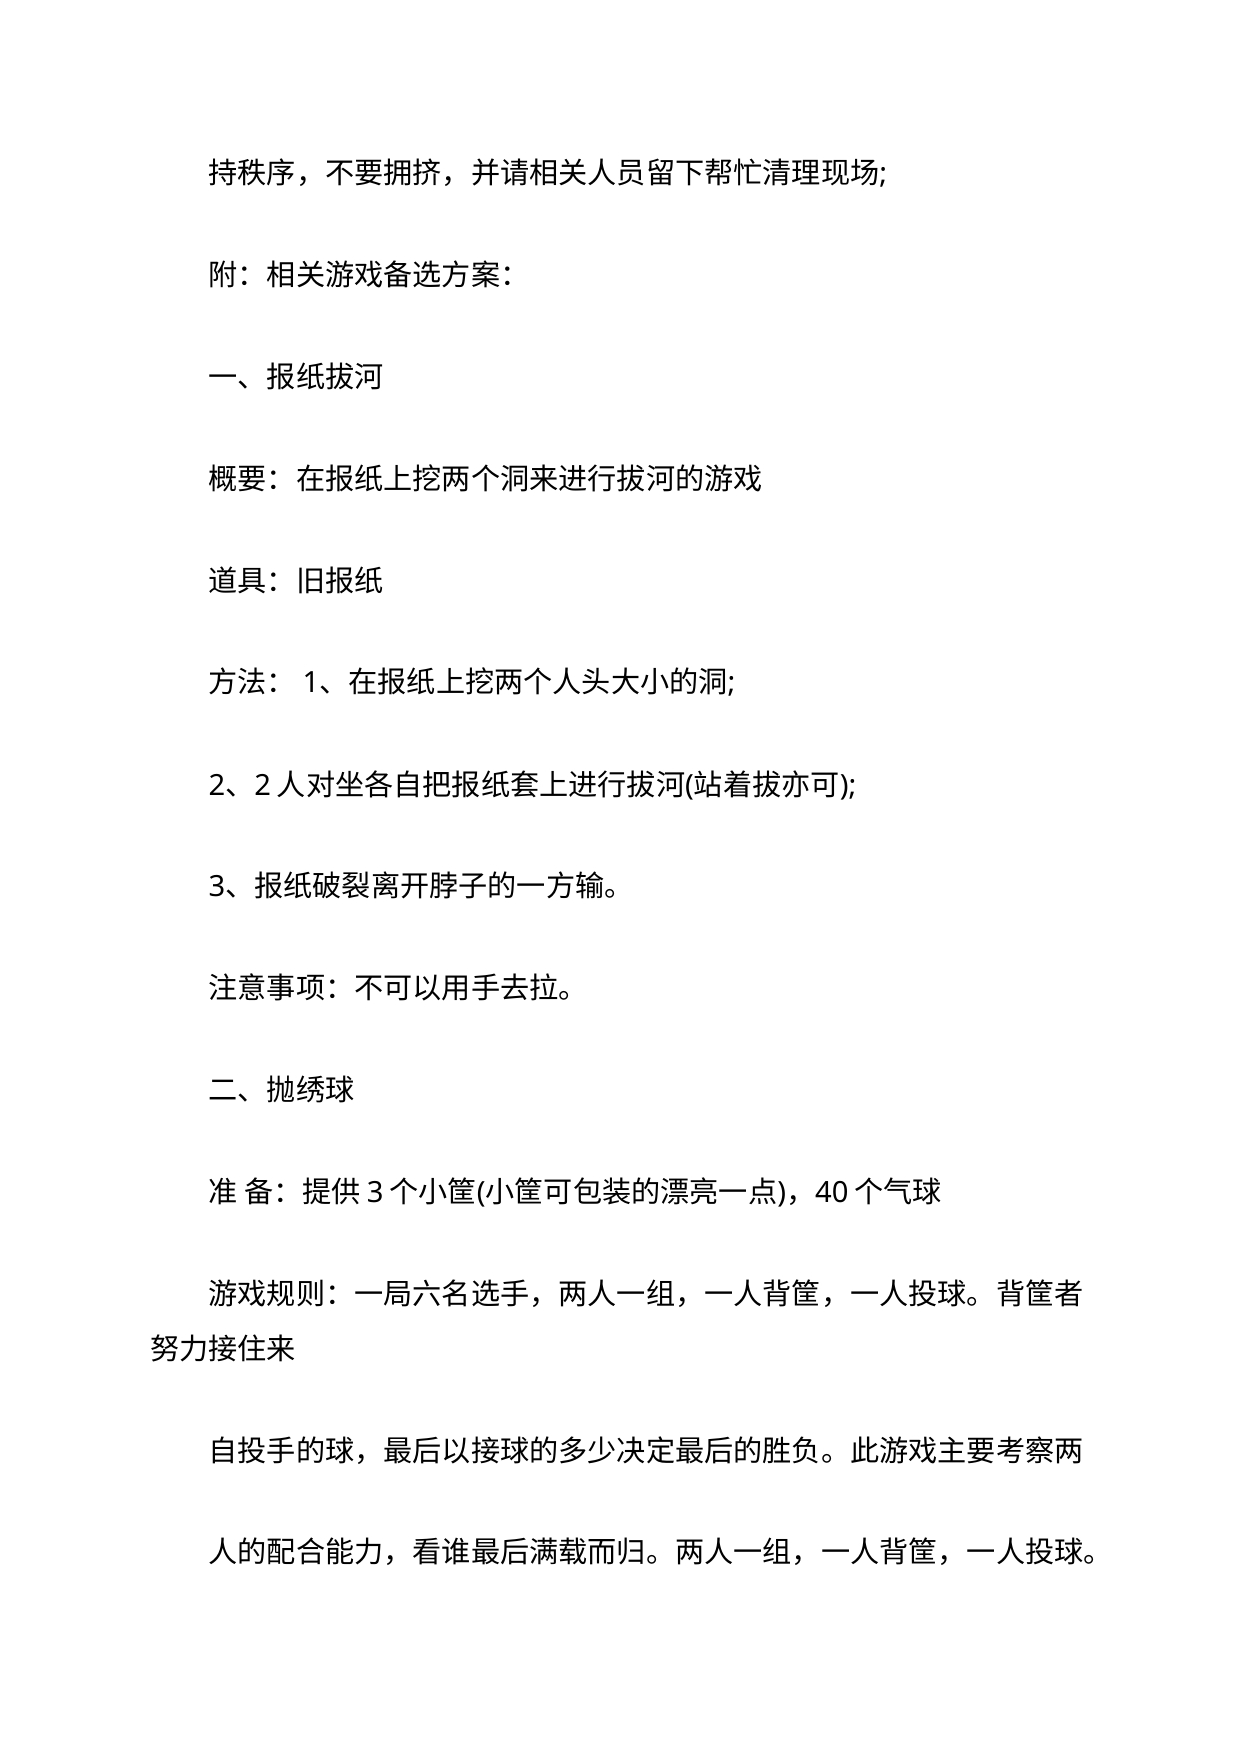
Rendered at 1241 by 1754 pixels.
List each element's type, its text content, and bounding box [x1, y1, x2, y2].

text 二、抛绣球 [150, 1067, 1090, 1109]
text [150, 1529, 1090, 1571]
text 道具：旧报纸 [150, 557, 1090, 599]
text 准 备：提供3个小筐(小筐可包装的漂亮一点)，40个气球 [150, 1168, 1090, 1211]
text 2、2人对坐各自把报纸套上进行拔河(站着拔亦可); [150, 761, 1090, 803]
text 3、报纸破裂离开脖子的一方输。 [150, 863, 1090, 905]
text 游戏规则：一局六名选手，两人一组，一人背筐，一人投球。背筐者努力接住来 [150, 1271, 1090, 1368]
text 注意事项：不可以用手去拉。 [150, 965, 1090, 1007]
text 概要：在报纸上挖两个洞来进行拔河的游戏 [150, 456, 1090, 498]
text 方法： 1、在报纸上挖两个人头大小的洞; [150, 659, 1090, 701]
text 持秩序，不要拥挤，并请相关人员留下帮忙清理现场; [150, 150, 1090, 192]
text 一、报纸拔河 [150, 354, 1090, 396]
text 附：相关游戏备选方案： [150, 252, 1090, 294]
text 自投手的球，最后以接球的多少决定最后的胜负。此游戏主要考察两 [150, 1427, 1090, 1469]
